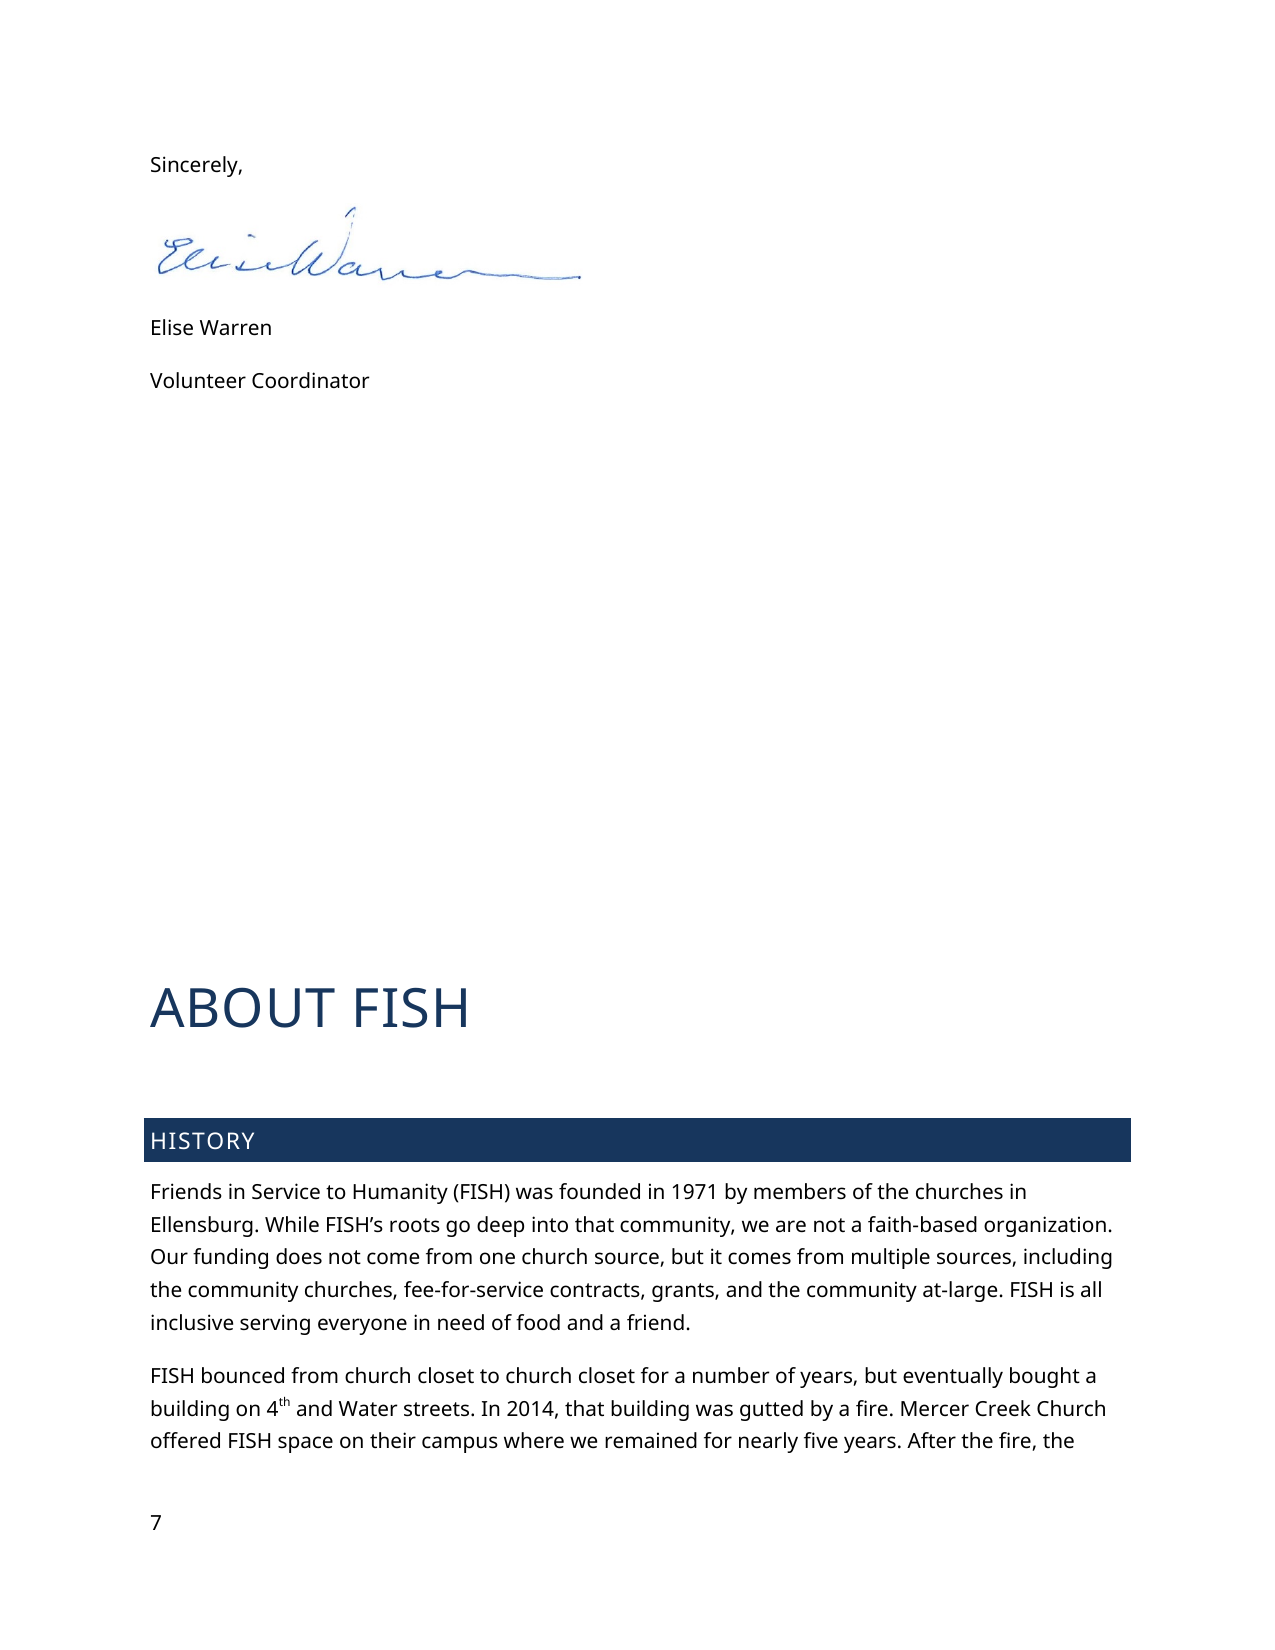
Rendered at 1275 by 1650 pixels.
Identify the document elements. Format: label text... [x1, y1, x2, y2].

text Elise Warren [150, 313, 1125, 341]
text Volunteer Coordinator [150, 366, 1125, 395]
title About FISH [150, 970, 1125, 1043]
picture [150, 203, 599, 288]
text Friends in Service to Humanity (FISH) was founded in 1971 by members of the churches in Ellensburg. While FISH’s roots go deep into that community, we are not a faith-based organization. Our funding does not come from one church source, but it comes from multiple sources, including the community churches, fee-for-service contracts, grants, and the community at-large. FISH is all inclusive serving everyone in need of food and a friend. [150, 1177, 1125, 1336]
text Sincerely, [150, 150, 1125, 178]
subtitle History [150, 1125, 1125, 1156]
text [150, 1361, 1125, 1455]
